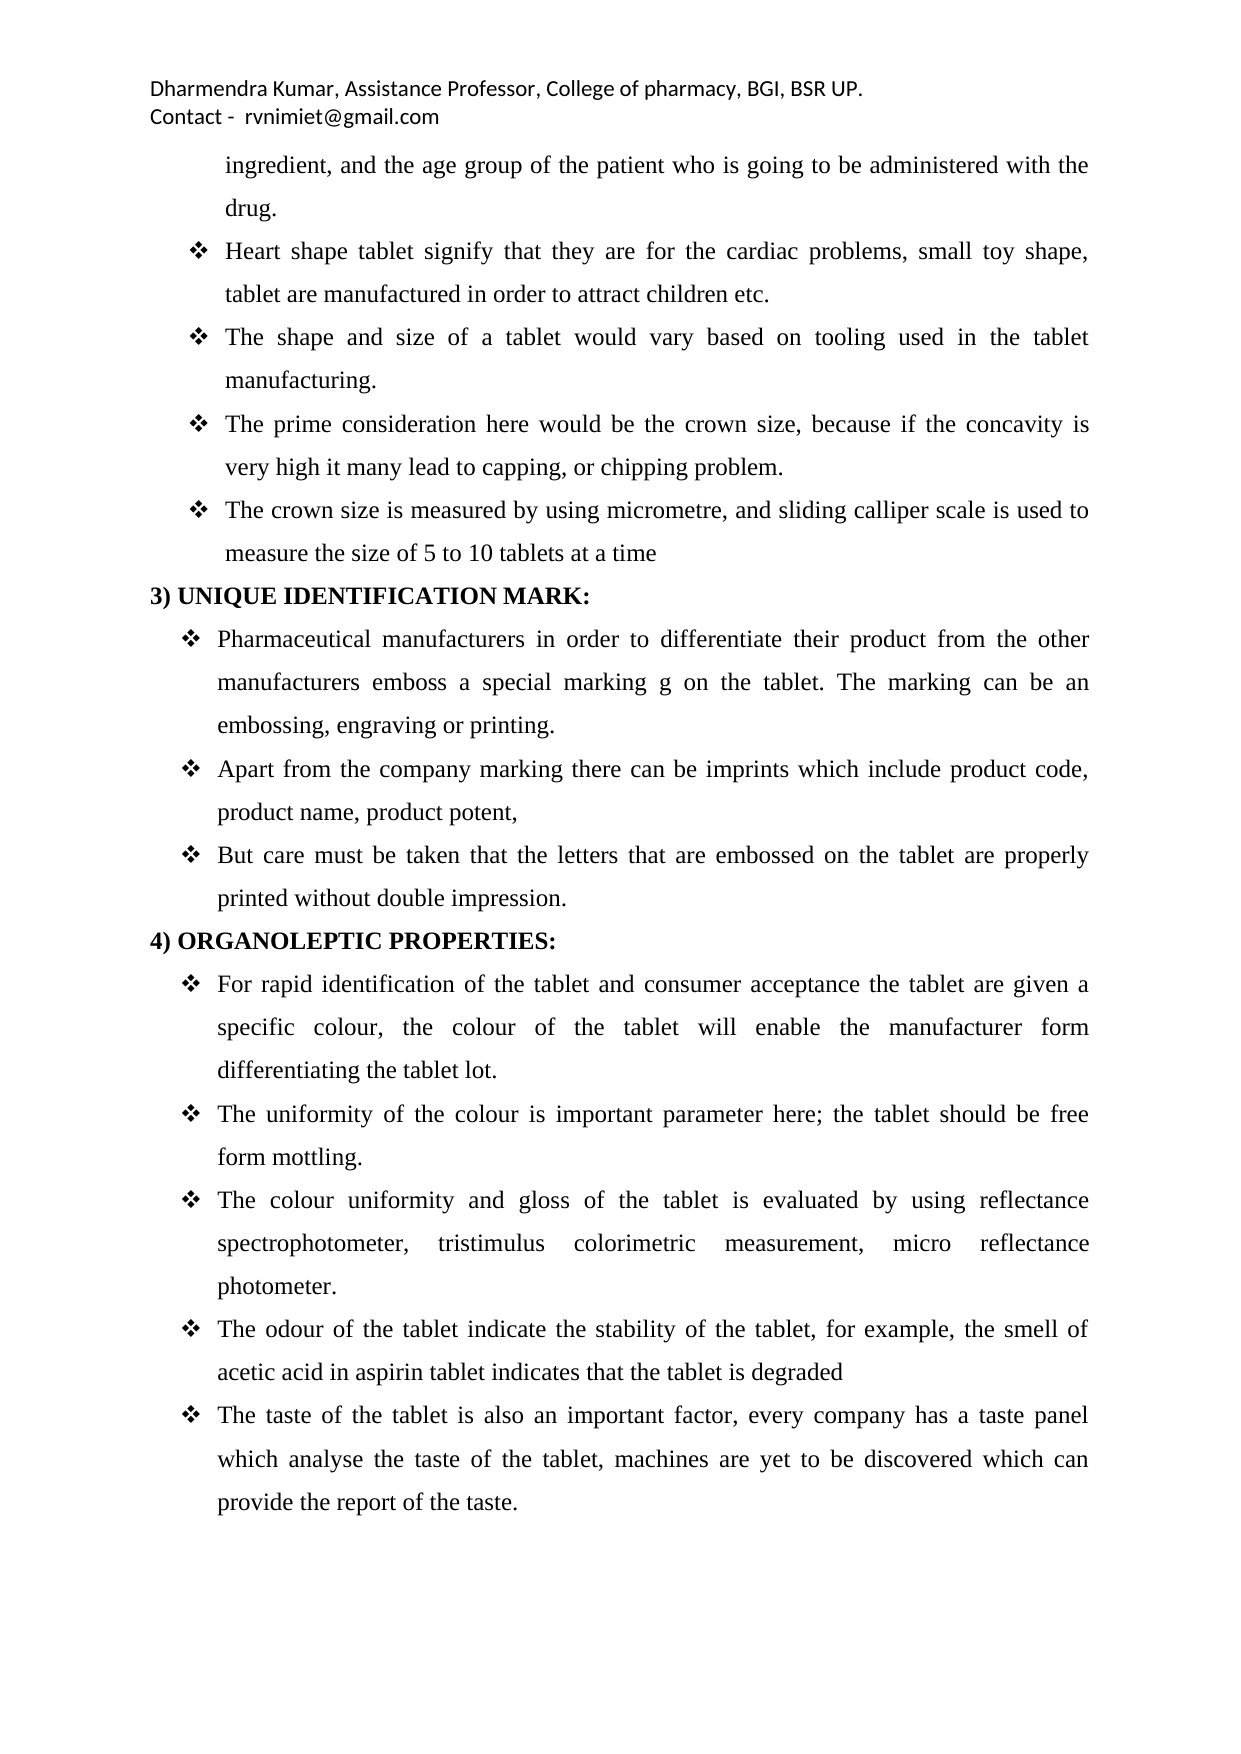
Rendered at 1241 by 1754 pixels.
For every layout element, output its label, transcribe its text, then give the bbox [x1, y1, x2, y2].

list Heart shape tablet signify that they are for the cardiac problems, small toy shape, tablet are manufactured in order to attract children etc. [187, 236, 1090, 308]
list For rapid identification of the tablet and consumer acceptance the tablet are given a specific colour, the colour of the tablet will enable the manufacturer form differentiating the tablet lot. [179, 969, 1090, 1084]
list The prime consideration here would be the crown size, because if the concavity is very high it many lead to capping, or chipping problem. [187, 409, 1090, 481]
list Apart from the company marking there can be imprints which include product code, product name, product potent, [179, 754, 1090, 826]
list The odour of the tablet indicate the stability of the tablet, for example, the smell of acetic acid in aspirin tablet indicates that the tablet is degraded [179, 1314, 1090, 1386]
list But care must be taken that the letters that are embossed on the tablet are properly printed without double impression. [179, 840, 1090, 912]
list Pharmaceutical manufacturers in order to differentiate their product from the other manufacturers emboss a special marking g on the tablet. The marking can be an embossing, engraving or printing. [179, 624, 1090, 739]
list The colour uniformity and gloss of the tablet is evaluated by using reflectance spectrophotometer, tristimulus colorimetric measurement, micro reflectance photometer. [179, 1185, 1090, 1300]
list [187, 150, 1090, 222]
list The crown size is measured by using micrometre, and sliding calliper scale is used to measure the size of 5 to 10 tablets at a time [187, 495, 1090, 567]
list The uniformity of the colour is important parameter here; the tablet should be free form mottling. [179, 1099, 1090, 1171]
list The taste of the tablet is also an important factor, every company has a taste panel which analyse the taste of the tablet, machines are yet to be discovered which can provide the report of the taste. [179, 1401, 1090, 1516]
text 4) ORGANOLEPTIC PROPERTIES: [150, 926, 1090, 955]
list The shape and size of a tablet would vary based on tooling used in the tablet manufacturing. [187, 322, 1090, 394]
text 3) UNIQUE IDENTIFICATION MARK: [150, 581, 1090, 610]
